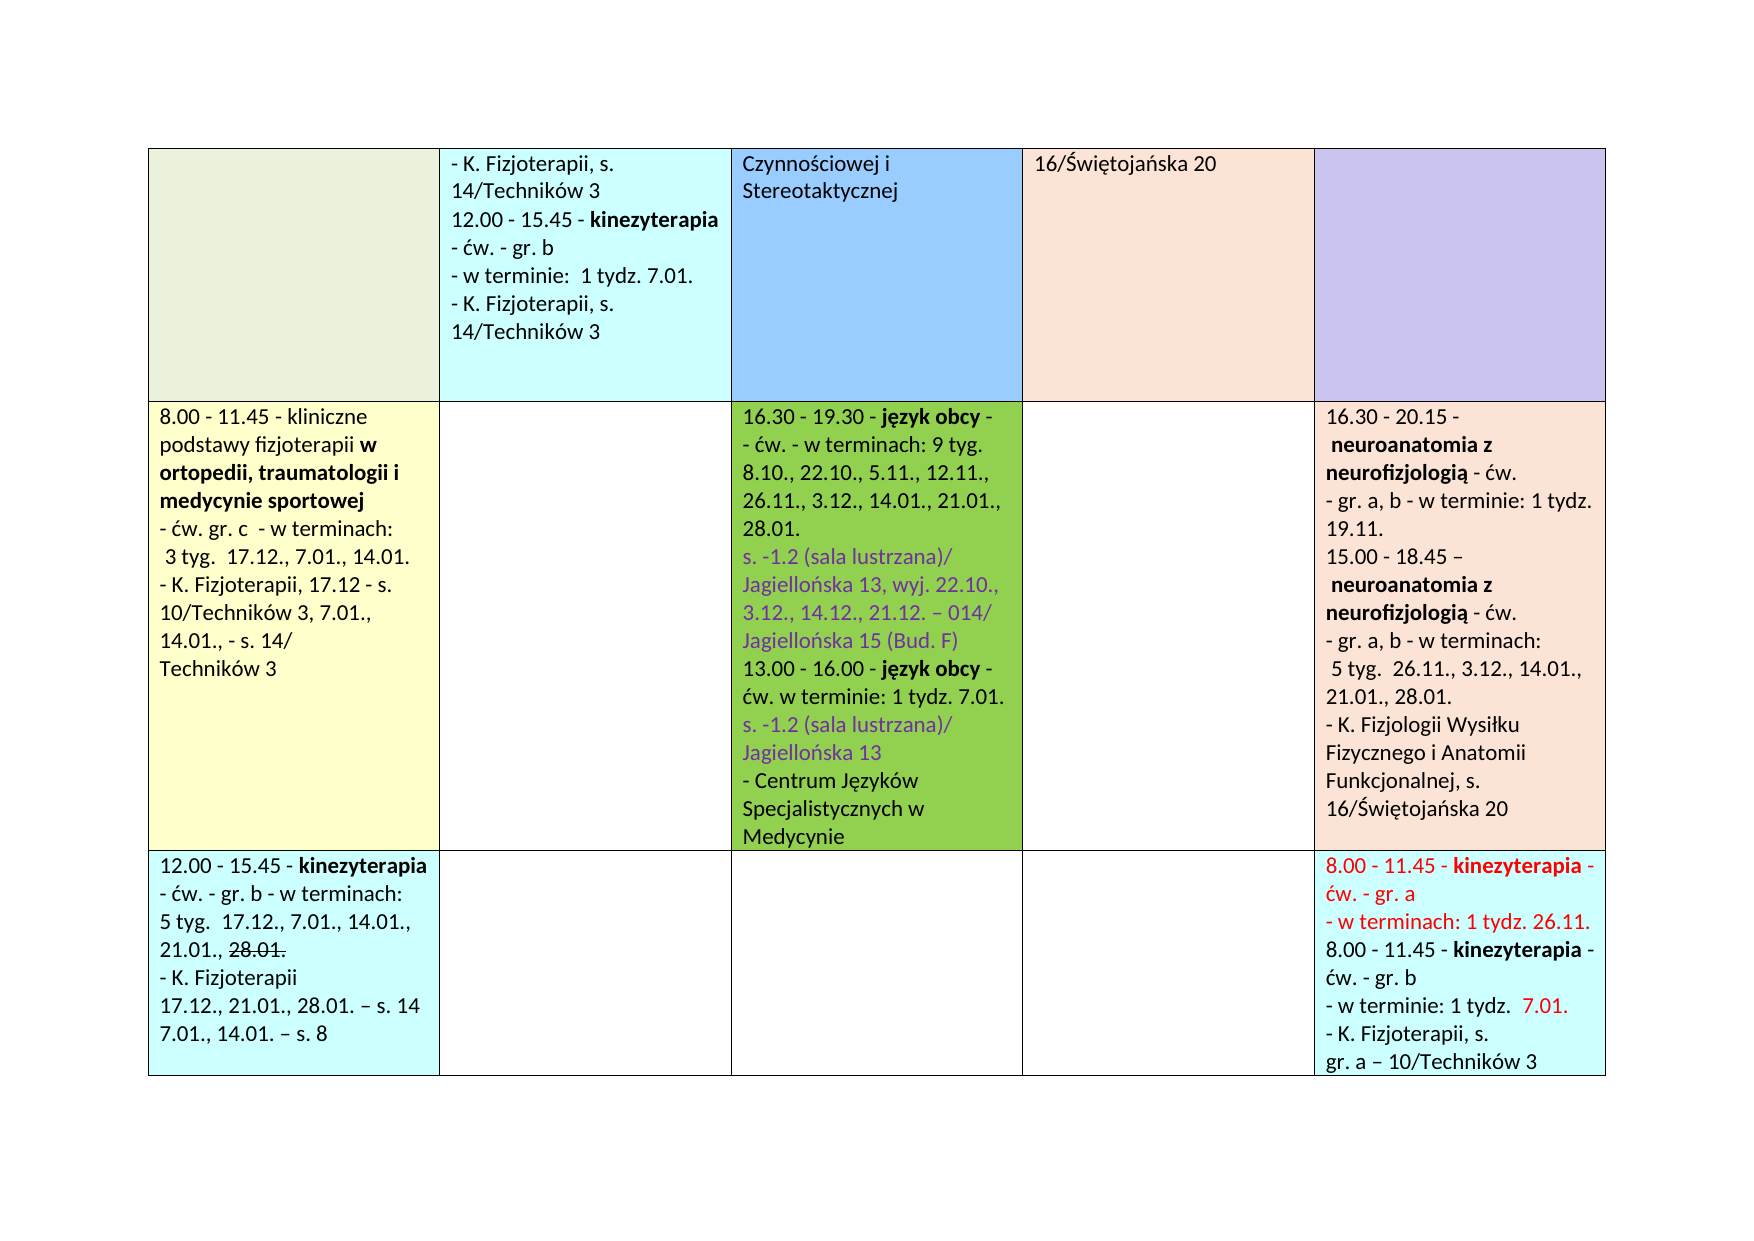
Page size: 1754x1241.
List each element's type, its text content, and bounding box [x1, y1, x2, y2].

table_cell 8.00 - 11.45 - kliniczne podstawy fizjoterapii w ortopedii, traumatologii i medycynie sportowej - ćw. gr. c - w terminach: 3 tyg. 17.12., 7.01., 14.01. - K. Fizjoterapii, 17.12 - s. 10/Techników 3, 7.01., 14.01., - s. 14/ Techników 3 [149, 402, 439, 850]
table_cell [1023, 851, 1314, 1075]
table_cell 16.30 - 19.30 - język obcy - - ćw. - w terminach: 9 tyg. 8.10., 22.10., 5.11., 12.11., 26.11., 3.12., 14.01., 21.01., 28.01. s. -1.2 (sala lustrzana)/ Jagiellońska 13, wyj. 22.10., 3.12., 14.12., 21.12. – 014/ Jagiellońska 15 (Bud. F) 13.00 - 16.00 - język obcy -ćw. w terminie: 1 tydz. 7.01. s. -1.2 (sala lustrzana)/ Jagiellońska 13 - Centrum Języków Specjalistycznych w Medycynie [732, 402, 1022, 850]
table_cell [149, 851, 439, 1075]
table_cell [732, 149, 1022, 401]
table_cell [149, 149, 439, 401]
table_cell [440, 149, 731, 401]
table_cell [1023, 149, 1314, 401]
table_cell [1315, 851, 1605, 1075]
table_cell [440, 851, 731, 1075]
table_cell [440, 402, 731, 850]
table_cell [732, 851, 1022, 1075]
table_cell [1315, 149, 1605, 401]
table_cell 16.30 - 20.15 - neuroanatomia z neurofizjologią - ćw. - gr. a, b - w terminie: 1 tydz. 19.11. 15.00 - 18.45 – neuroanatomia z neurofizjologią - ćw. - gr. a, b - w terminach: 5 tyg. 26.11., 3.12., 14.01., 21.01., 28.01. - K. Fizjologii Wysiłku Fizycznego i Anatomii Funkcjonalnej, s. 16/Świętojańska 20 [1315, 402, 1605, 850]
table_cell [1023, 402, 1314, 850]
